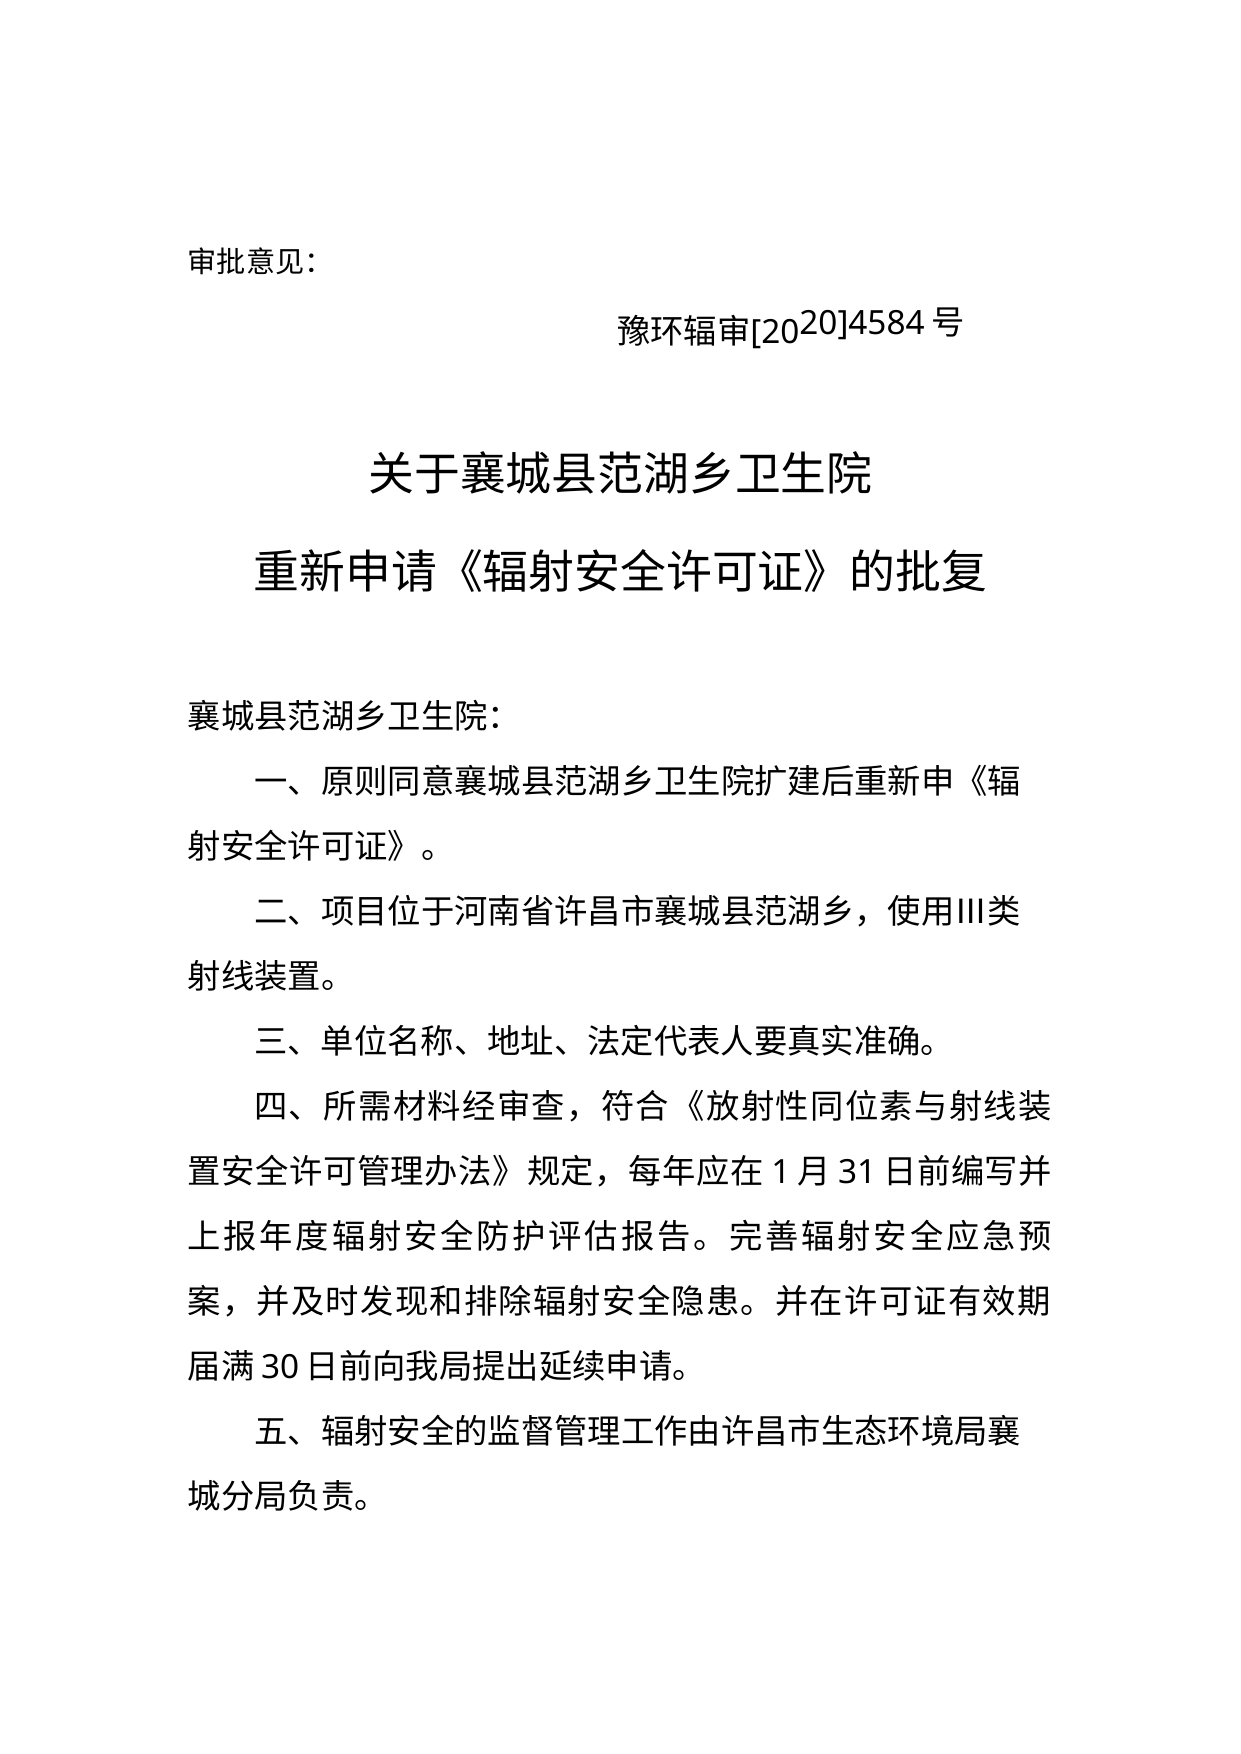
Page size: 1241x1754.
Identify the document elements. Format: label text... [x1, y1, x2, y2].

list 二、项目位于河南省许昌市襄城县范湖乡，使用Ⅲ类射线装置。 [187, 877, 1053, 1007]
text 五、辐射安全的监督管理工作由许昌市生态环境局襄城分局负责。 [187, 1397, 1053, 1527]
list 一、原则同意襄城县范湖乡卫生院扩建后重新申《辐射安全许可证》。 [187, 747, 1053, 877]
list 襄城县范湖乡卫生院： [187, 682, 1053, 747]
text 豫环辐审[2020]4584号 [320, 292, 964, 357]
text 四、所需材料经审查，符合《放射性同位素与射线装置安全许可管理办法》规定，每年应在1月31日前编写并上报年度辐射安全防护评估报告。完善辐射安全应急预案，并及时发现和排除辐射安全隐患。并在许可证有效期届满30日前向我局提出延续申请。 [187, 1072, 1053, 1397]
list 关于襄城县范湖乡卫生院 [187, 422, 1053, 519]
text 审批意见： [187, 227, 1053, 292]
list 三、单位名称、地址、法定代表人要真实准确。 [254, 1007, 1053, 1072]
list 重新申请《辐射安全许可证》的批复 [187, 519, 1053, 617]
